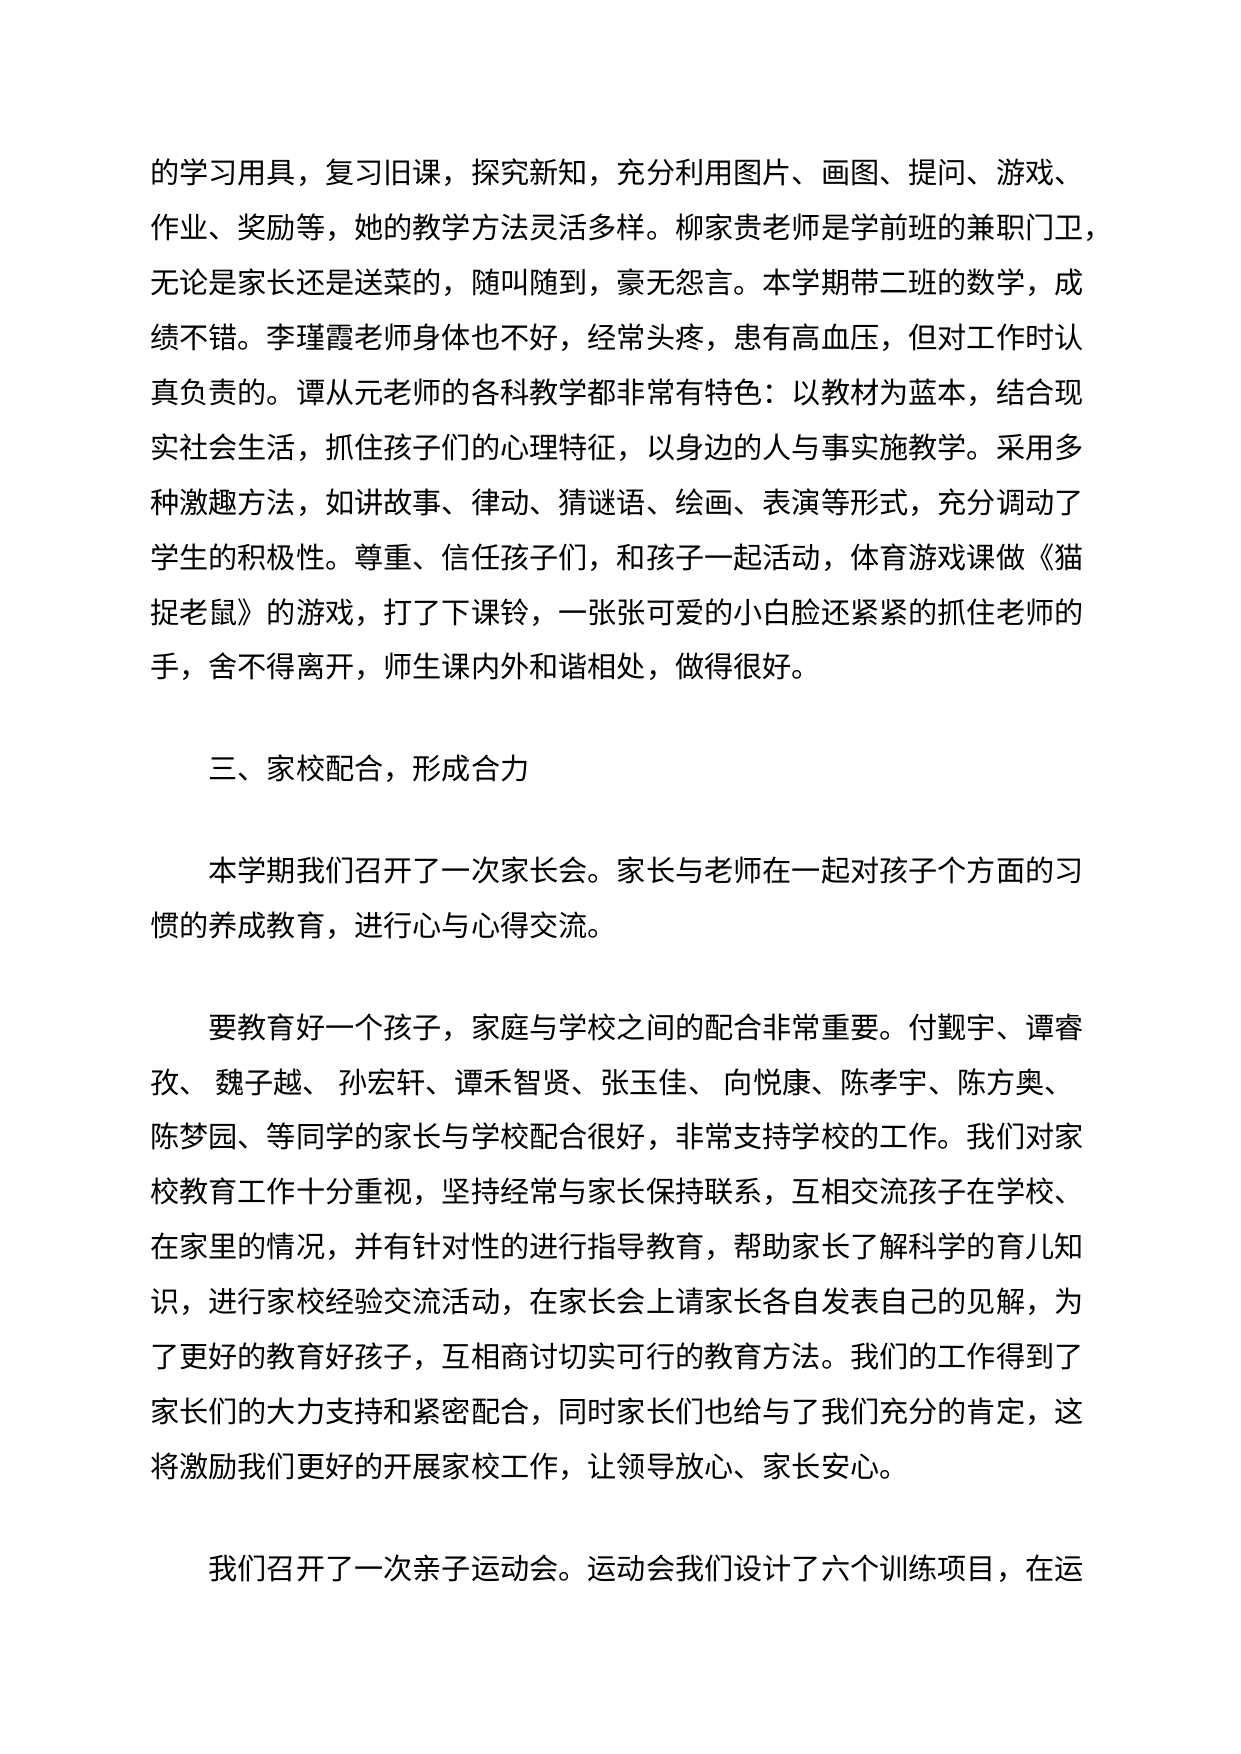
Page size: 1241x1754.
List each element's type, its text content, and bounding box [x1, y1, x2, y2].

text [150, 1545, 1090, 1587]
text 本学期我们召开了一次家长会。家长与老师在一起对孩子个方面的习惯的养成教育，进行心与心得交流。 [150, 848, 1090, 945]
text 要教育好一个孩子，家庭与学校之间的配合非常重要。付觐宇、谭睿孜、 魏子越、 孙宏轩、谭禾智贤、张玉佳、 向悦康、陈孝宇、陈方奥、陈梦园、等同学的家长与学校配合很好，非常支持学校的工作。我们对家校教育工作十分重视，坚持经常与家长保持联系，互相交流孩子在学校、在家里的情况，并有针对性的进行指导教育，帮助家长了解科学的育儿知识，进行家校经验交流活动，在家长会上请家长各自发表自己的见解，为了更好的教育好孩子，互相商讨切实可行的教育方法。我们的工作得到了家长们的大力支持和紧密配合，同时家长们也给与了我们充分的肯定，这将激励我们更好的开展家校工作，让领导放心、家长安心。 [150, 1004, 1090, 1486]
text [150, 150, 1090, 686]
text 三、家校配合，形成合力 [150, 746, 1090, 788]
